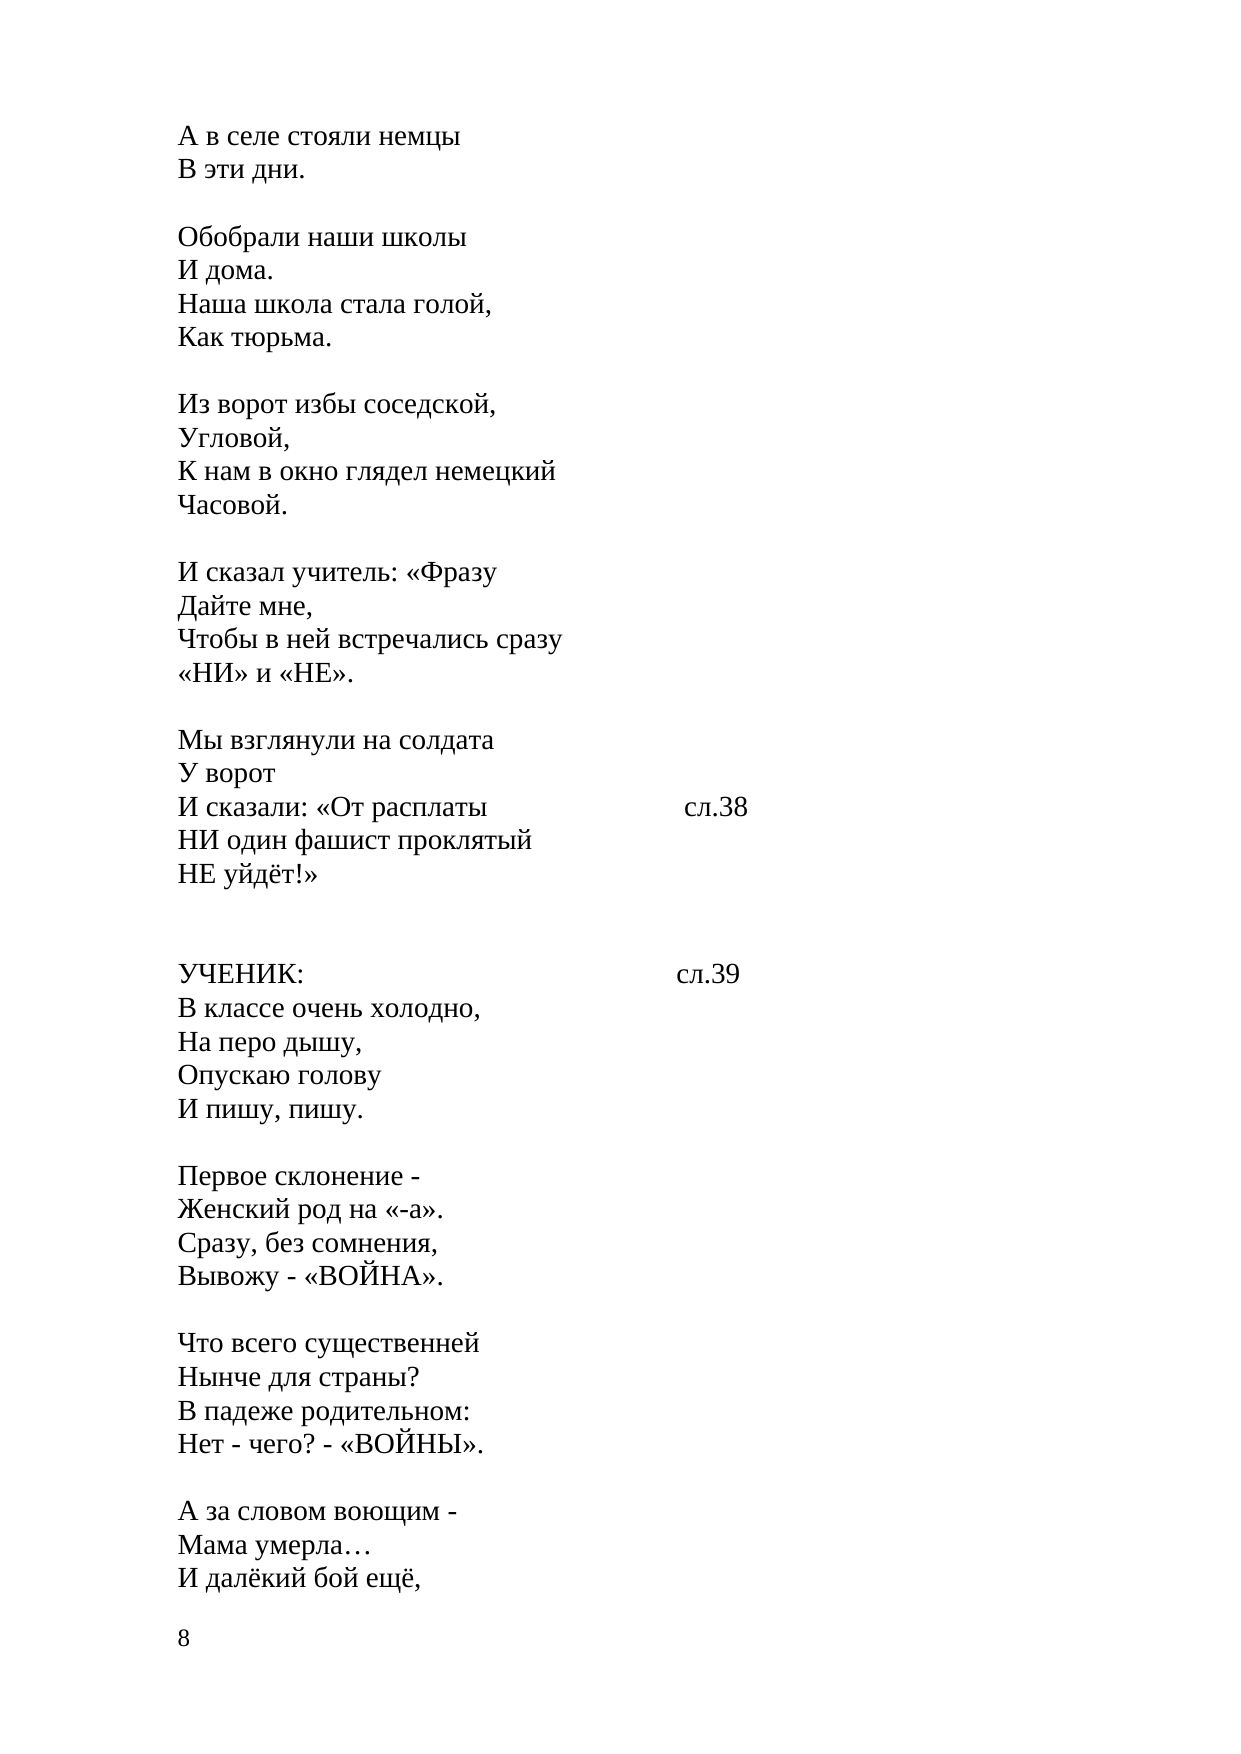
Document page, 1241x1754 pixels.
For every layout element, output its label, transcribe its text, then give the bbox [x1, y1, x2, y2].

text Обобрали наши школы [177, 219, 1130, 252]
text У ворот [177, 755, 1130, 789]
text Дайте мне, [177, 588, 1130, 621]
text Мама умерла… [177, 1527, 1130, 1560]
text Мы взглянули на солдата [177, 722, 1130, 755]
text Женский род на «-а». [177, 1191, 1130, 1225]
text И сказали: «От расплаты сл.38 [177, 789, 1130, 822]
text В классе очень холодно, [177, 990, 1130, 1024]
text Из ворот избы соседской, [177, 386, 1130, 420]
text Чтобы в ней встречались сразу [177, 621, 1130, 655]
text Вывожу - «ВОЙНА». [177, 1258, 1130, 1292]
text НИ один фашист проклятый [177, 822, 1130, 856]
text И дома. [177, 252, 1130, 286]
text Часовой. [177, 487, 1130, 521]
text «НИ» и «НЕ». [177, 655, 1130, 688]
text На перо дышу, [177, 1024, 1130, 1057]
text В падеже родительном: [177, 1393, 1130, 1426]
text Нет - чего? - «ВОЙНЫ». [177, 1426, 1130, 1460]
text И далёкий бой ещё, [177, 1560, 1130, 1594]
text И пишу, пишу. [177, 1091, 1130, 1124]
text Первое склонение - [177, 1158, 1130, 1191]
text А в селе стояли немцы [177, 118, 1130, 152]
text А за словом воющим - [177, 1493, 1130, 1527]
text И сказал учитель: «Фразу [177, 554, 1130, 588]
text В эти дни. [177, 152, 1130, 185]
text Угловой, [177, 420, 1130, 453]
text Опускаю голову [177, 1057, 1130, 1091]
text Что всего существенней [177, 1326, 1130, 1359]
text НЕ уйдёт!» [177, 856, 1130, 889]
text Нынче для страны? [177, 1359, 1130, 1393]
text Как тюрьма. [177, 319, 1130, 353]
text К нам в окно глядел немецкий [177, 453, 1130, 487]
text Сразу, без сомнения, [177, 1225, 1130, 1258]
text УЧЕНИК: сл.39 [177, 957, 1130, 990]
text Наша школа стала голой, [177, 286, 1130, 319]
